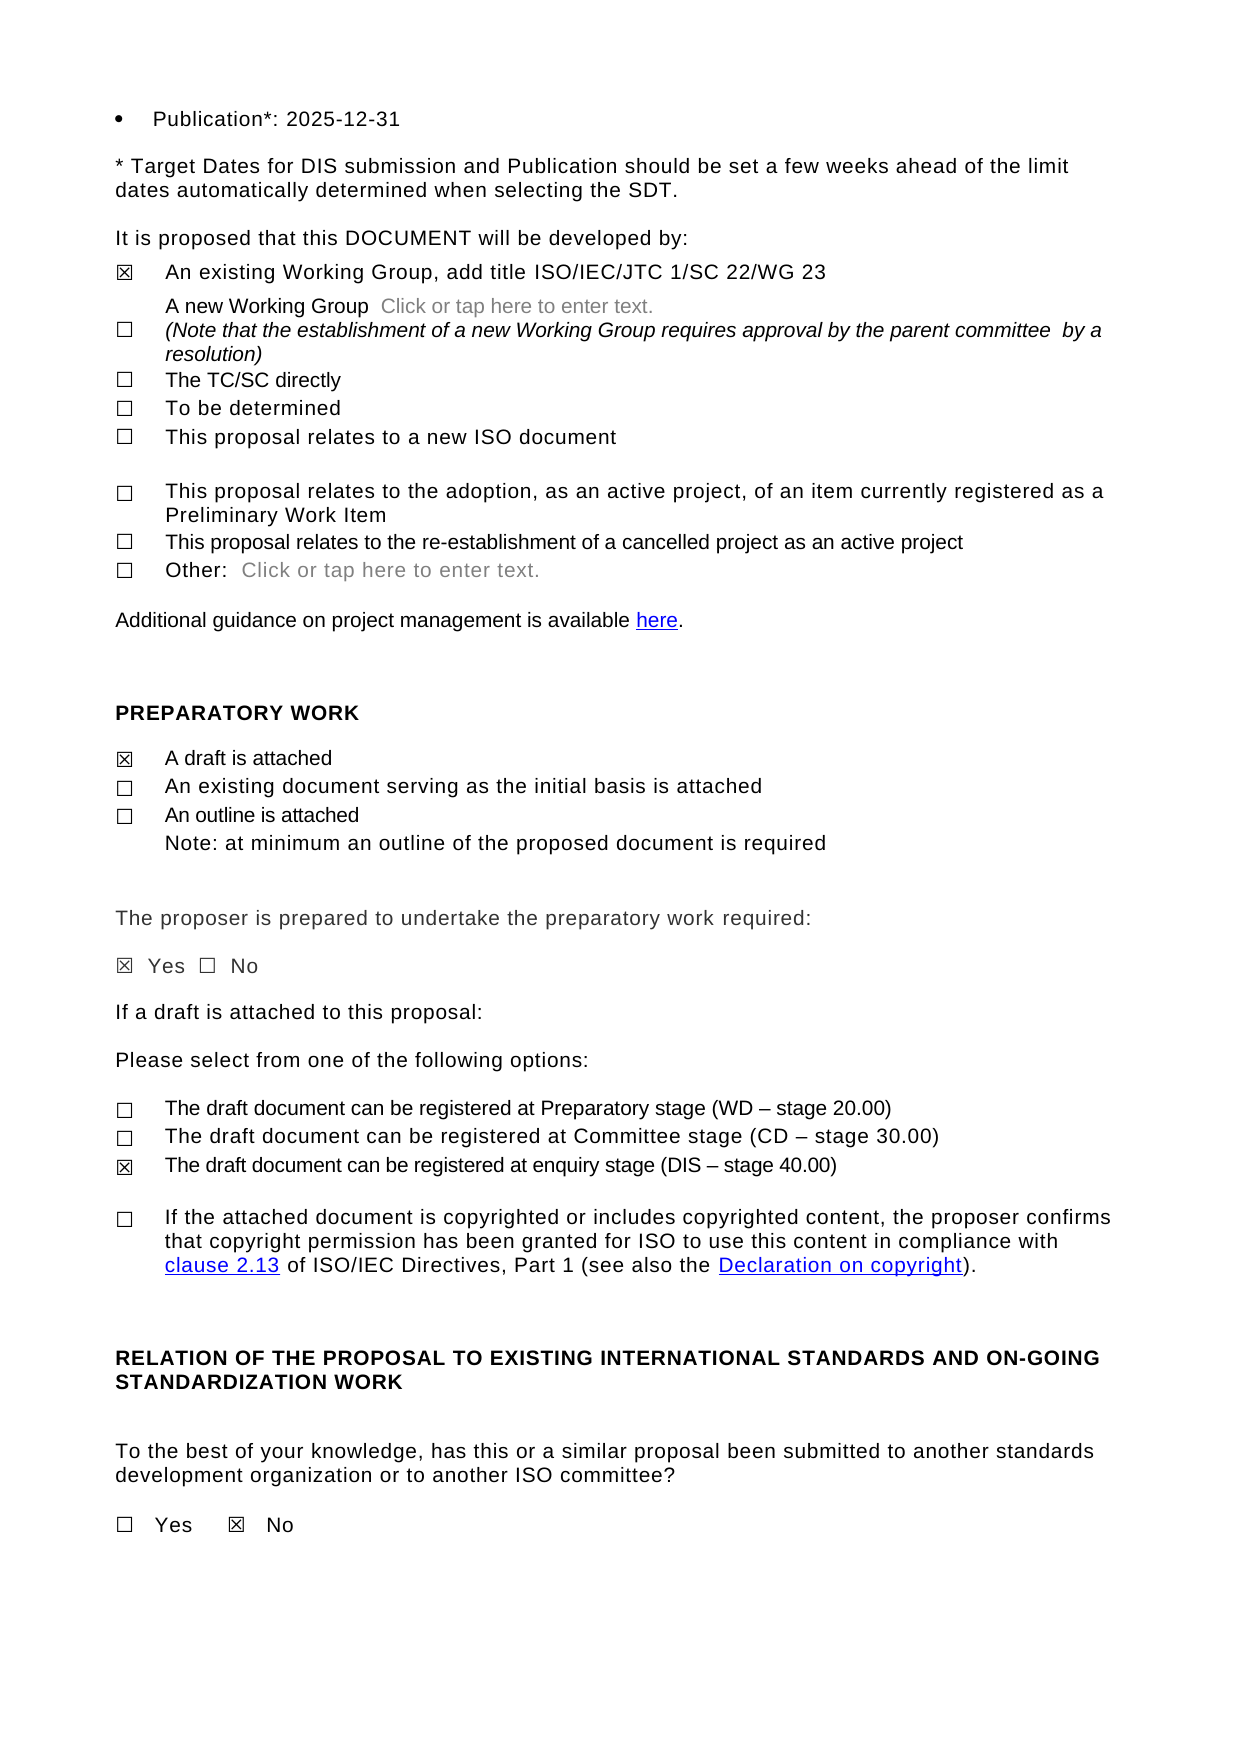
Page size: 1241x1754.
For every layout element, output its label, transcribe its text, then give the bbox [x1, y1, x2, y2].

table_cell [106, 106, 1134, 680]
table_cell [106, 1325, 1134, 1539]
table_cell PREPARATORY WORK The proposer is prepared to undertake the preparatory work required: Yes No If a draft is attached to this proposal: Please select from one of the following options: [106, 680, 1134, 1325]
